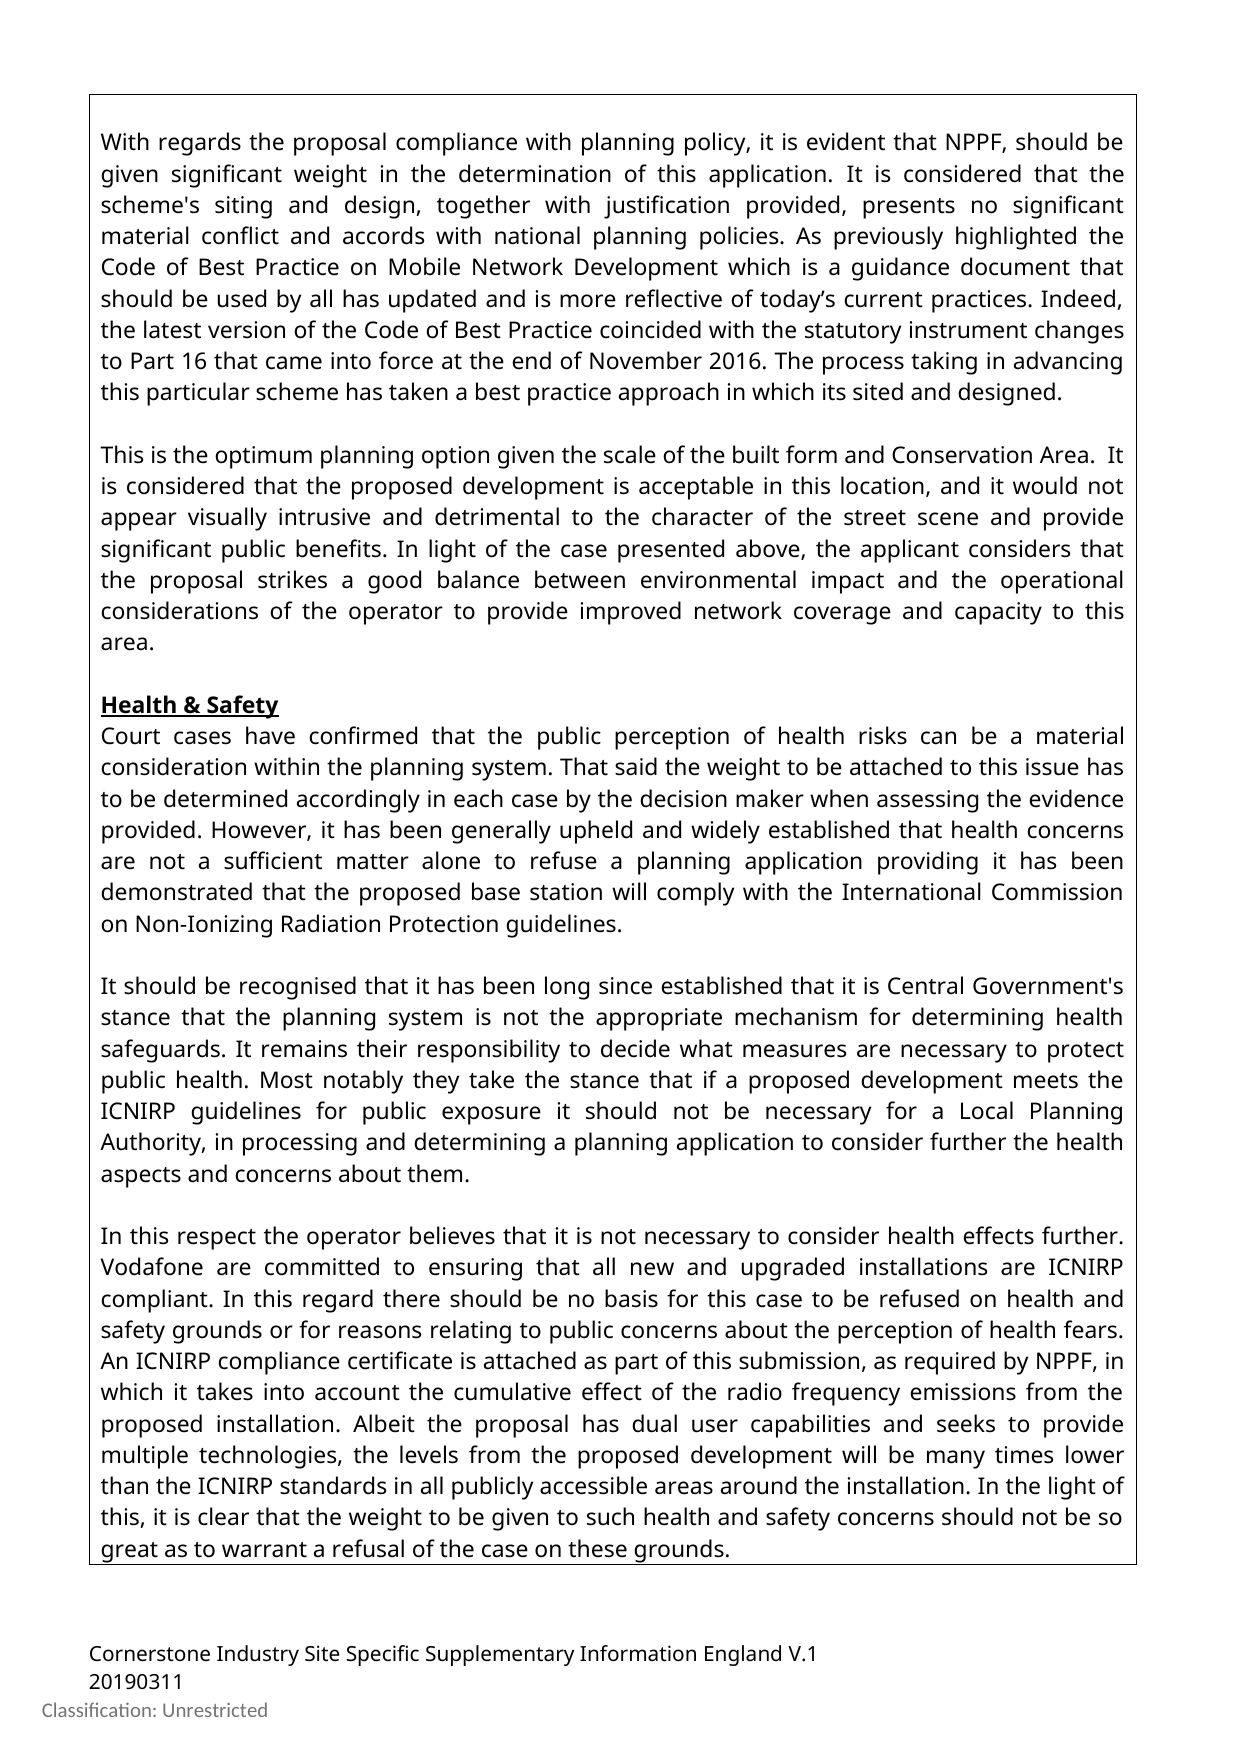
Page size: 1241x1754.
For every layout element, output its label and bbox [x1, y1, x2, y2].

table_header [90, 95, 1136, 1564]
